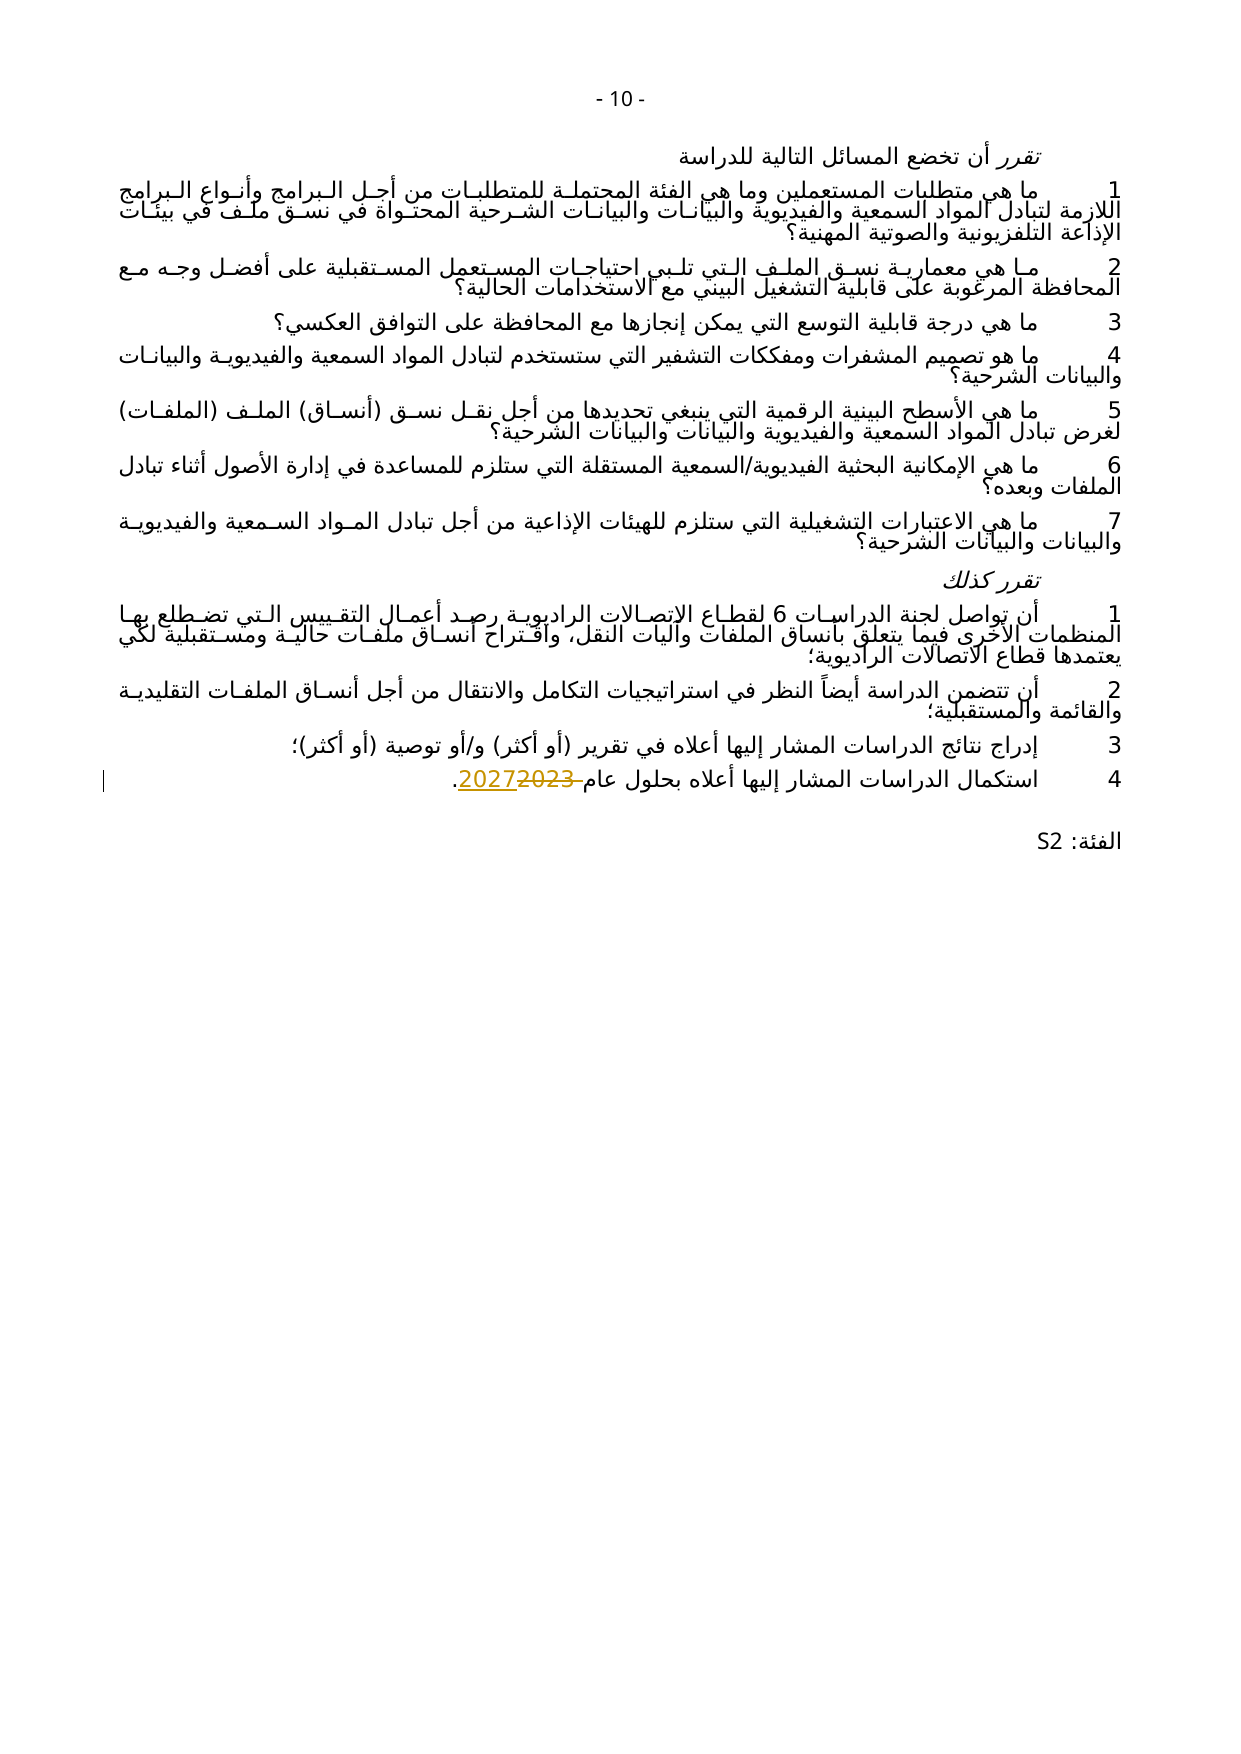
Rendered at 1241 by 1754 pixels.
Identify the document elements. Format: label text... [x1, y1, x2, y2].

text 4 استكمال الدراسات المشار إليها أعلاه بحلول عام. [756, 770, 1122, 792]
text 5 ما هي الأسطح البينية الرقمية التي ينبغي تحديدها من أجل نقل نسق (أنساق) الملف (الملفات) لغرض تبادل المواد السمعية والفيديوية والبيانات والبيانات الشرحية؟ [118, 402, 1122, 444]
text 7 ما هي الاعتبارات التشغيلية التي ستلزم للهيئات الإذاعية من أجل تبادل المواد السمعية والفيديوية والبيانات والبيانات الشرحية؟ [118, 512, 1122, 555]
text تقرر كذلك [201, 571, 1039, 593]
text 2 ما هي معمارية نسق الملف التي تلبي احتياجات المستعمل المستقبلية على أفضل وجه مع المحافظة المرغوبة على قابلية التشغيل البيني مع الاستخدامات الحالية؟ [118, 258, 1122, 301]
text الفئة: S2 [118, 829, 1122, 854]
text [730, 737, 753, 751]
text 3 إدراج نتائج الدراسات المشار إليها أعلاه في تقرير (أو أكثر) و/أو توصية (أو أكثر)؛ [741, 737, 1122, 758]
text 3 ما هي درجة قابلية التوسع التي يمكن إنجازها مع المحافظة على التوافق العكسي؟ [835, 313, 1122, 334]
text 3 ما هي درجة قابلية التوسع التي يمكن إنجازها مع المحافظة على التوافق العكسي؟ [118, 313, 426, 334]
text 3 ما هي درجة قابلية التوسع التي يمكن إنجازها مع المحافظة على التوافق العكسي؟ [412, 313, 719, 334]
text 2 أن تتضمن الدراسة أيضاً النظر في استراتيجيات التكامل والانتقال من أجل أنساق الملفات التقليدية والقائمة والمستقبلية؛ [118, 682, 1122, 724]
text 6 ما هي الإمكانية البحثية الفيديوية/السمعية المستقلة التي ستلزم للمساعدة في إدارة الأصول أثناء تبادل الملفات وبعده؟ [118, 457, 1122, 499]
text 1 ما هي متطلبات المستعملين وما هي الفئة المحتملة للمتطلبات من أجل البرامج وأنواع البرامج اللازمة لتبادل المواد السمعية والفيديوية والبيانات والبيانات الشرحية المحتواة في نسق ملف في بيئات الإذاعة التلفزيونية والصوتية المهنية؟ [118, 181, 1122, 245]
text 4 استكمال الدراسات المشار إليها أعلاه بحلول عام. [118, 770, 656, 792]
text 4 ما هو تصميم المشفرات ومفككات التشفير التي ستستخدم لتبادل المواد السمعية والفيديوية والبيانات والبيانات الشرحية؟ [118, 347, 1122, 389]
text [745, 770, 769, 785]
text تقرر أن تخضع المسائل التالية للدراسة [118, 148, 1039, 169]
text 1 أن تواصل لجنة الدراسات 6 لقطاع الاتصالات الراديوية رصد أعمال التقييس التي تضطلع بها المنظمات الأخرى فيما يتعلق بأنساق الملفات وآليات النقل، واقتراح أنساق ملفات حالية ومستقبلية لكي يعتمدها قطاع الاتصالات الراديوية؛ [118, 605, 1122, 669]
